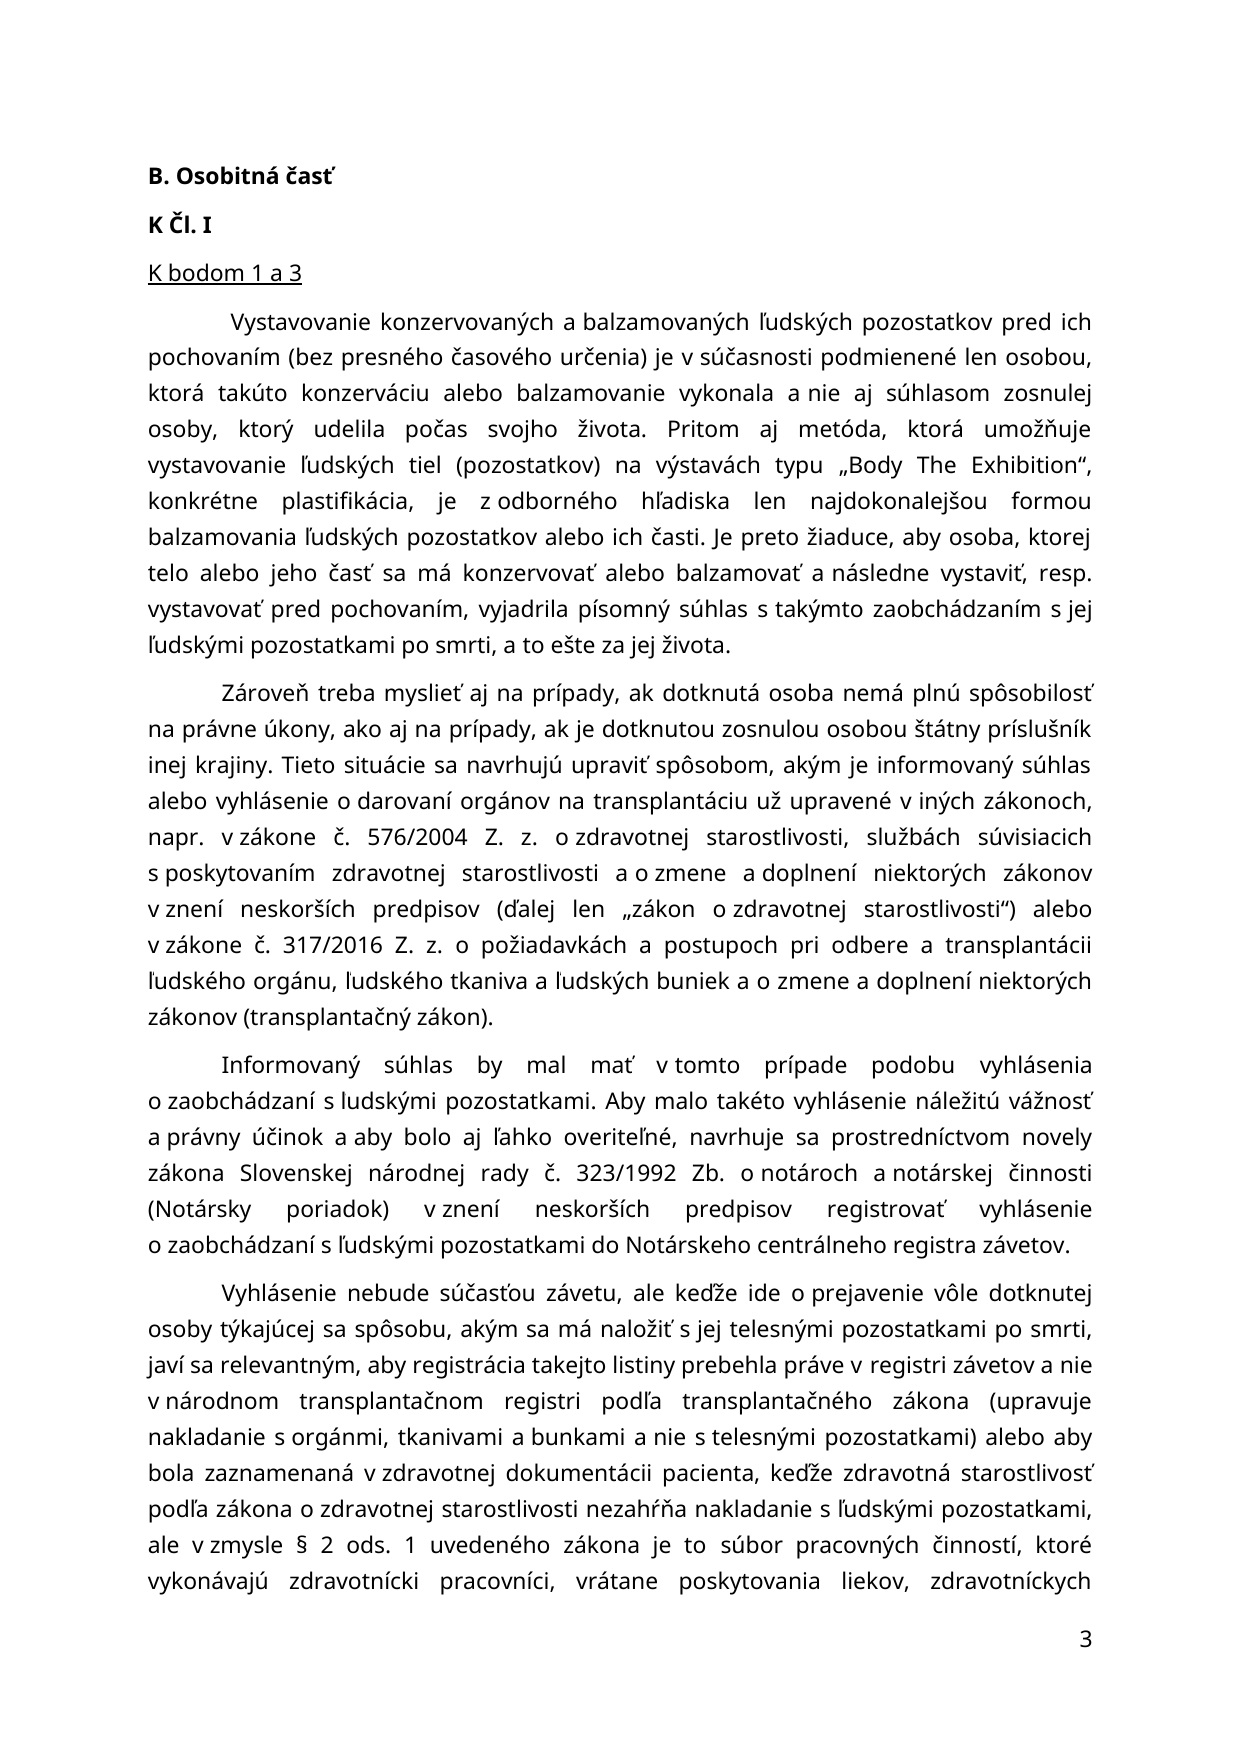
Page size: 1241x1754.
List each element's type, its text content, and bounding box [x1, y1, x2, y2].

text B. Osobitná časť [148, 160, 1093, 191]
text K Čl. I [148, 208, 1093, 240]
text Vystavovanie konzervovaných a balzamovaných ľudských pozostatkov pred ich pochovaním (bez presného časového určenia) je v súčasnosti podmienené len osobou, ktorá takúto konzerváciu alebo balzamovanie vykonala a nie aj súhlasom zosnulej osoby, ktorý udelila počas svojho života. Pritom aj metóda, ktorá umožňuje vystavovanie ľudských tiel (pozostatkov) na výstavách typu „Body The Exhibition“, konkrétne plastifikácia, je z odborného hľadiska len najdokonalejšou formou balzamovania ľudských pozostatkov alebo ich časti. Je preto žiaduce, aby osoba, ktorej telo alebo jeho časť sa má konzervovať alebo balzamovať a následne vystaviť, resp. vystavovať pred pochovaním, vyjadrila písomný súhlas s takýmto zaobchádzaním s jej ľudskými pozostatkami po smrti, a to ešte za jej života. [148, 305, 1093, 413]
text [148, 1277, 1093, 1565]
text K bodom 1 a 3 [148, 257, 1093, 288]
text Zároveň treba myslieť aj na prípady, ak dotknutá osoba nemá plnú spôsobilosť na právne úkony, ako aj na prípady, ak je dotknutou zosnulou osobou štátny príslušník inej krajiny. Tieto situácie sa navrhujú upraviť spôsobom, akým je informovaný súhlas alebo vyhlásenie o darovaní orgánov na transplantáciu už upravené v iných zákonoch, napr. v zákone č. 576/2004 Z. z. o zdravotnej starostlivosti, službách súvisiacich s poskytovaním zdravotnej starostlivosti a o zmene a doplnení niektorých zákonov v znení neskorších predpisov (ďalej len „zákon o zdravotnej starostlivosti“) alebo v zákone č. 317/2016 Z. z. o požiadavkách a postupoch pri odbere a transplantácii ľudského orgánu, ľudského tkaniva a ľudských buniek a o zmene a doplnení niektorých zákonov (transplantačný zákon). [148, 677, 1093, 1032]
text Informovaný súhlas by mal mať v tomto prípade podobu vyhlásenia o zaobchádzaní s ľudskými pozostatkami. Aby malo takéto vyhlásenie náležitú vážnosť a právny účinok a aby bolo aj ľahko overiteľné, navrhuje sa prostredníctvom novely zákona Slovenskej národnej rady č. 323/1992 Zb. o notároch a notárskej činnosti (Notársky poriadok) v znení neskorších predpisov registrovať vyhlásenie o zaobchádzaní s ľudskými pozostatkami do Notárskeho centrálneho registra závetov. [148, 1049, 1093, 1260]
text Vystavovanie konzervovaných a balzamovaných ľudských pozostatkov pred ich pochovaním (bez presného časového určenia) je v súčasnosti podmienené len osobou, ktorá takúto konzerváciu alebo balzamovanie vykonala a nie aj súhlasom zosnulej osoby, ktorý udelila počas svojho života. Pritom aj metóda, ktorá umožňuje vystavovanie ľudských tiel (pozostatkov) na výstavách typu „Body The Exhibition“, konkrétne plastifikácia, je z odborného hľadiska len najdokonalejšou formou balzamovania ľudských pozostatkov alebo ich časti. Je preto žiaduce, aby osoba, ktorej telo alebo jeho časť sa má konzervovať alebo balzamovať a následne vystaviť, resp. vystavovať pred pochovaním, vyjadrila písomný súhlas s takýmto zaobchádzaním s jej ľudskými pozostatkami po smrti, a to ešte za jej života. [148, 444, 1093, 660]
